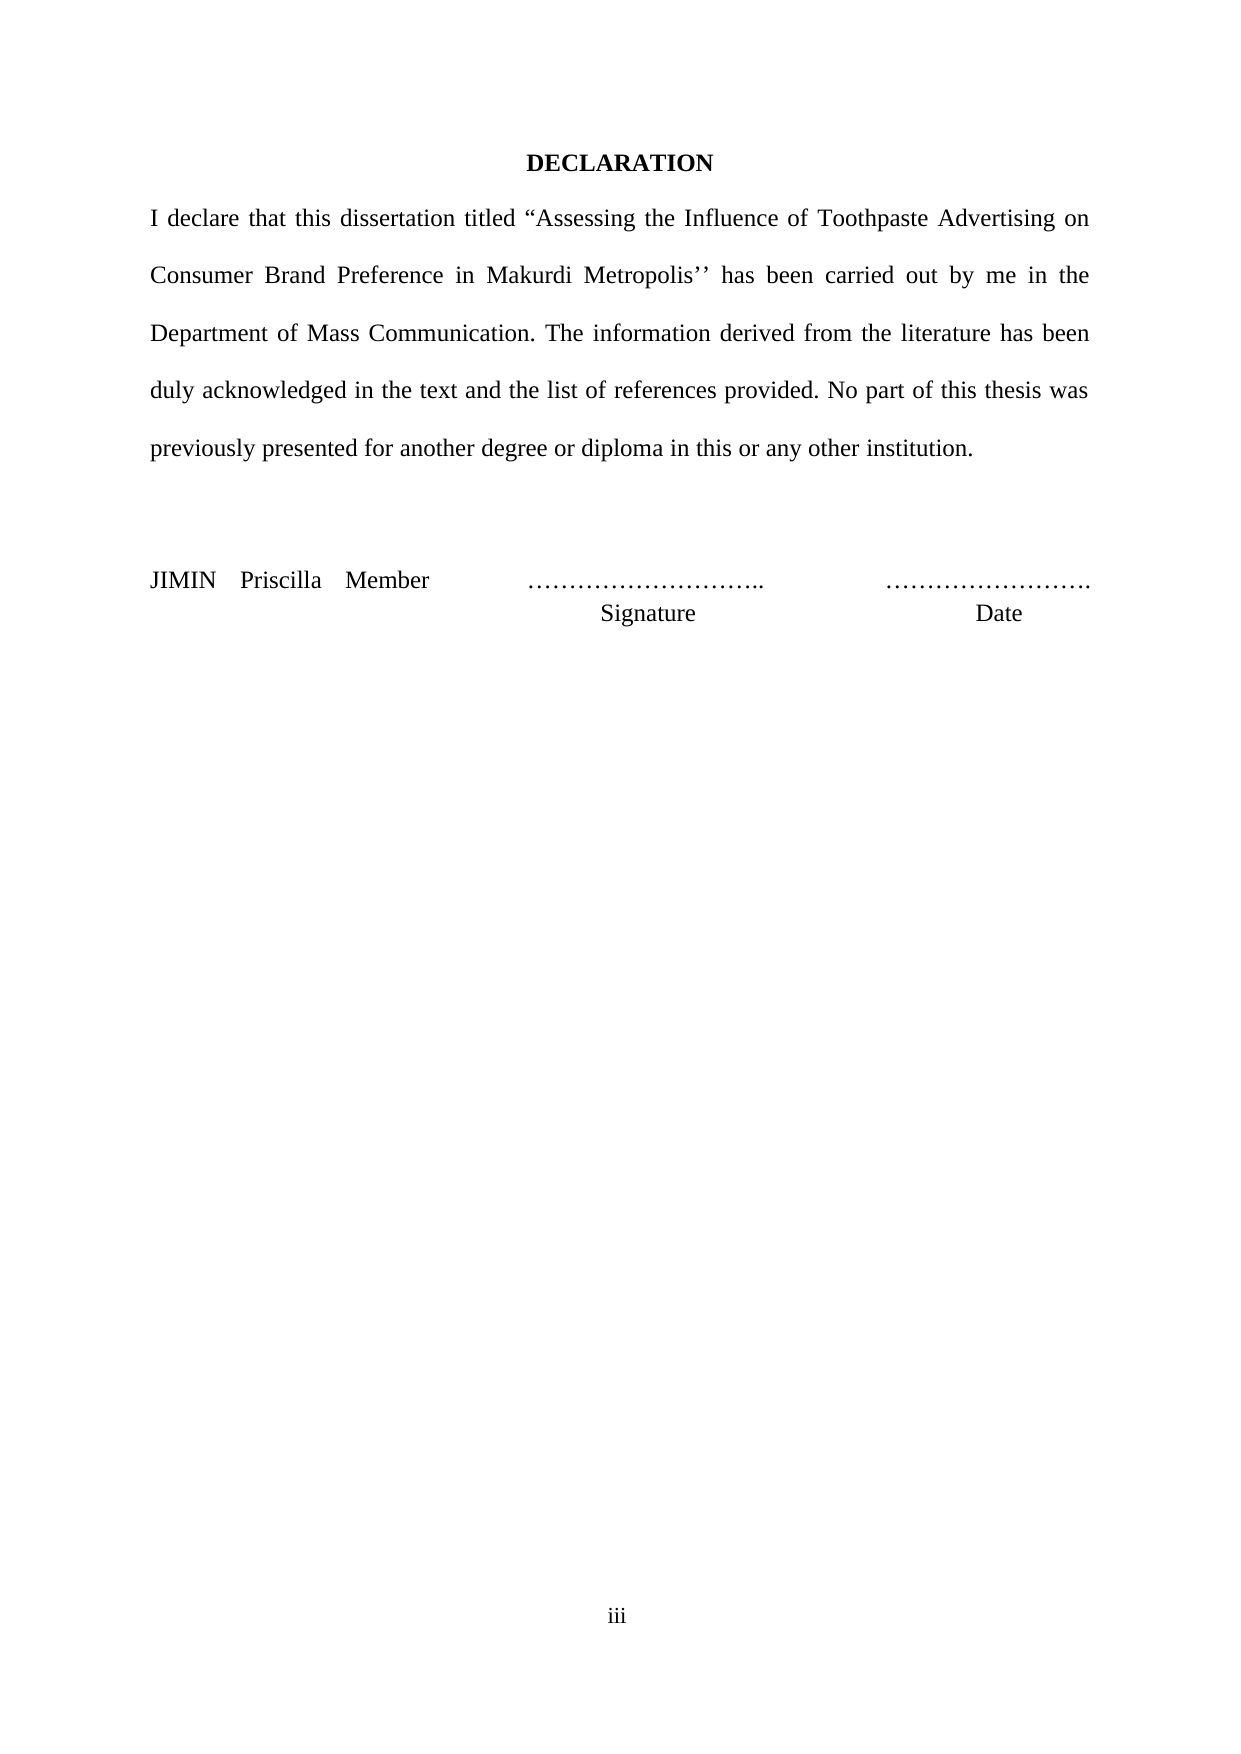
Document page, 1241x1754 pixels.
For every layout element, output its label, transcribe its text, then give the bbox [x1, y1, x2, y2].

subtitle DECLARATION [184, 148, 1055, 176]
text Signature Date [600, 598, 1223, 627]
text I declare that this dissertation titled “Assessing the Influence of Toothpaste Advertising on Consumer Brand Preference in Makurdi Metropolis’’ has been carried out by me in the Department of Mass Communication. The information derived from the literature has been duly acknowledged in the text and the list of references provided. No part of this thesis was previously presented for another degree or diploma in this or any other institution. [150, 203, 1091, 462]
text JIMIN Priscilla Member ……………………….. ……………………. [150, 565, 1223, 594]
